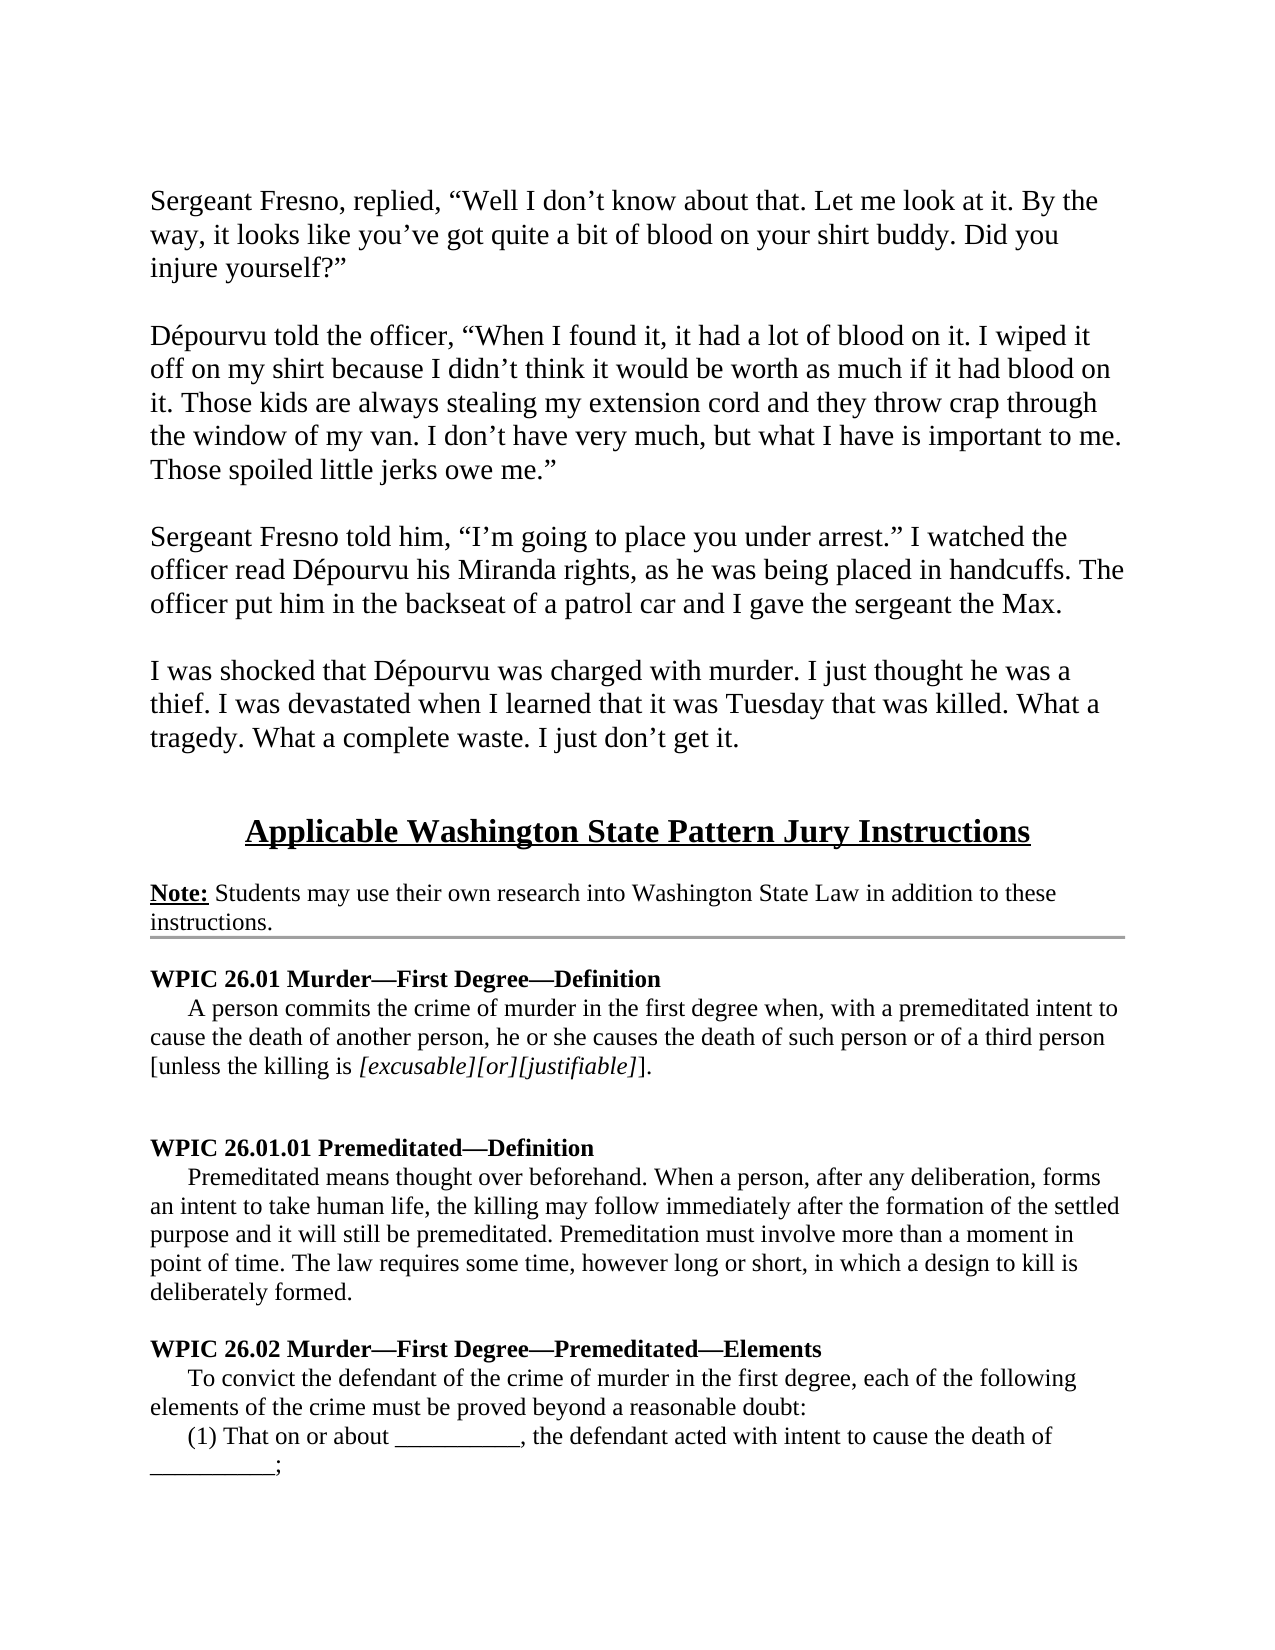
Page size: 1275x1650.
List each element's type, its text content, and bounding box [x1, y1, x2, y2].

text I was shocked that Dépourvu was charged with murder. I just thought he was a thief. I was devastated when I learned that it was Tuesday that was killed. What a tragedy. What a complete waste. I just don’t get it. [150, 653, 1125, 754]
text Premeditated means thought over beforehand. When a person, after any deliberation, forms an intent to take human life, the killing may follow immediately after the formation of the settled purpose and it will still be premeditated. Premeditation must involve more than a moment in point of time. The law requires some time, however long or short, in which a design to kill is deliberately formed. [150, 1162, 1125, 1306]
text Note: Students may use their own research into Washington State Law in addition to these instructions. [150, 878, 1125, 935]
text Sergeant Fresno told him, “I’m going to place you under arrest.” I watched the officer read Dépourvu his Miranda rights, as he was being placed in handcuffs. The officer put him in the backseat of a patrol car and I gave the sergeant the Max. [150, 519, 1125, 619]
text WPIC 26.01 Murder—First Degree—Definition [150, 964, 1125, 993]
text (1) That on or about __________, the defendant acted with intent to cause the death of __________; [150, 1421, 1125, 1478]
text Dépourvu told the officer, “When I found it, it had a lot of blood on it. I wiped it off on my shirt because I didn’t think it would be worth as much if it had blood on it. Those kids are always stealing my extension cord and they throw crap through the window of my van. I don’t have very much, but what I have is important to me. Those spoiled little jerks owe me.” [150, 318, 1125, 485]
text A person commits the crime of murder in the first degree when, with a premeditated intent to cause the death of another person, he or she causes the death of such person or of a third person [unless the killing is [excusable][or][justifiable]]. [150, 993, 1125, 1079]
text Applicable Washington State Pattern Jury Instructions [150, 811, 1125, 849]
text WPIC 26.02 Murder—First Degree—Premeditated—Elements [150, 1334, 1125, 1363]
text Sergeant Fresno, replied, “Well I don’t know about that. Let me look at it. By the way, it looks like you’ve got quite a bit of blood on your shirt buddy. Did you injure yourself?” [150, 183, 1125, 284]
text WPIC 26.01.01 Premeditated—Definition [150, 1133, 1125, 1162]
text To convict the defendant of the crime of murder in the first degree, each of the following elements of the crime must be proved beyond a reasonable doubt: [150, 1363, 1125, 1421]
